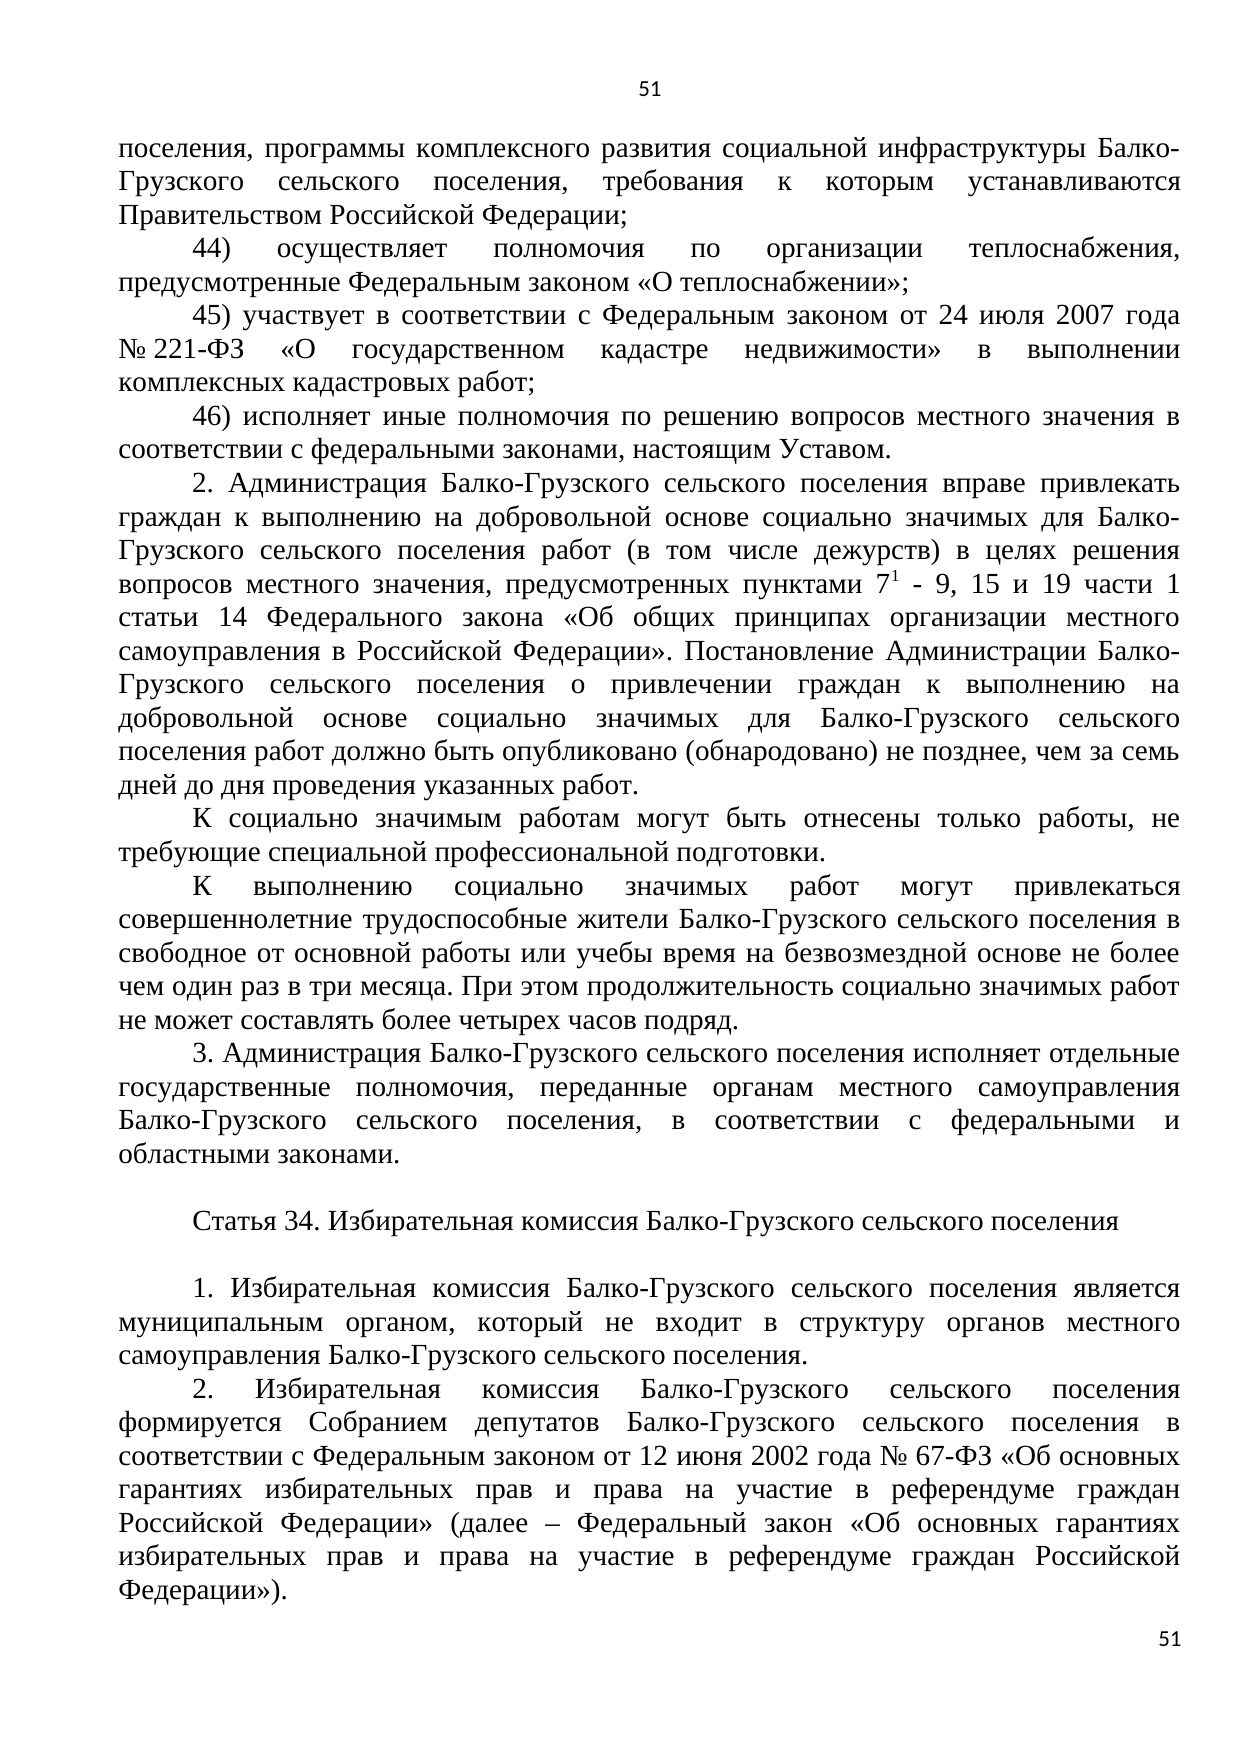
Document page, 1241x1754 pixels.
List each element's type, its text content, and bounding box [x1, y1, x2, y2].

text 2. Администрация Балко-Грузского сельского поселения вправе привлекать граждан к выполнению на добровольной основе социально значимых для Балко-Грузского сельского поселения работ (в том числе дежурств) в целях решения вопросов местного значения, предусмотренных пунктами 71 - 9, 15 и 19 части 1 статьи 14 Федерального закона «Об общих принципах организации местного самоуправления в Российской Федерации». Постановление Администрации Балко-Грузского сельского поселения о привлечении граждан к выполнению на добровольной основе социально значимых для Балко-Грузского сельского поселения работ должно быть опубликовано (обнародовано) не позднее, чем за семь дней до дня проведения указанных работ. [118, 465, 1181, 801]
text 1. Избирательная комиссия Балко-Грузского сельского поселения является муниципальным органом, который не входит в структуру органов местного самоуправления Балко-Грузского сельского поселения. [118, 1270, 1181, 1371]
text К выполнению социально значимых работ могут привлекаться совершеннолетние трудоспособные жители Балко-Грузского сельского поселения в свободное от основной работы или учебы время на безвозмездной основе не более чем один раз в три месяца. При этом продолжительность социально значимых работ не может составлять более четырех часов подряд. [118, 868, 1181, 1035]
text Статья 34. Избирательная комиссия Балко-Грузского сельского поселения [118, 1203, 1181, 1237]
text 2. Избирательная комиссия Балко-Грузского сельского поселения формируется Собранием депутатов Балко-Грузского сельского поселения в соответствии с Федеральным законом от 12 июня 2002 года № 67-ФЗ «Об основных гарантиях избирательных прав и права на участие в референдуме граждан Российской Федерации» (далее – Федеральный закон «Об основных гарантиях избирательных прав и права на участие в референдуме граждан Российской Федерации»). [118, 1371, 1181, 1606]
text 45) участвует в соответствии с Федеральным законом от 24 июля 2007 года № 221-ФЗ «О государственном кадастре недвижимости» в выполнении комплексных кадастровых работ; [118, 297, 1181, 398]
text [118, 130, 1181, 230]
text К социально значимым работам могут быть отнесены только работы, не требующие специальной профессиональной подготовки. [118, 801, 1181, 868]
text 44) осуществляет полномочия по организации теплоснабжения, предусмотренные Федеральным законом «О теплоснабжении»; [118, 230, 1181, 297]
text 3. Администрация Балко-Грузского сельского поселения исполняет отдельные государственные полномочия, переданные органам местного самоуправления Балко-Грузского сельского поселения, в соответствии с федеральными и областными законами. [118, 1035, 1181, 1169]
text 46) исполняет иные полномочия по решению вопросов местного значения в соответствии с федеральными законами, настоящим Уставом. [118, 398, 1181, 465]
